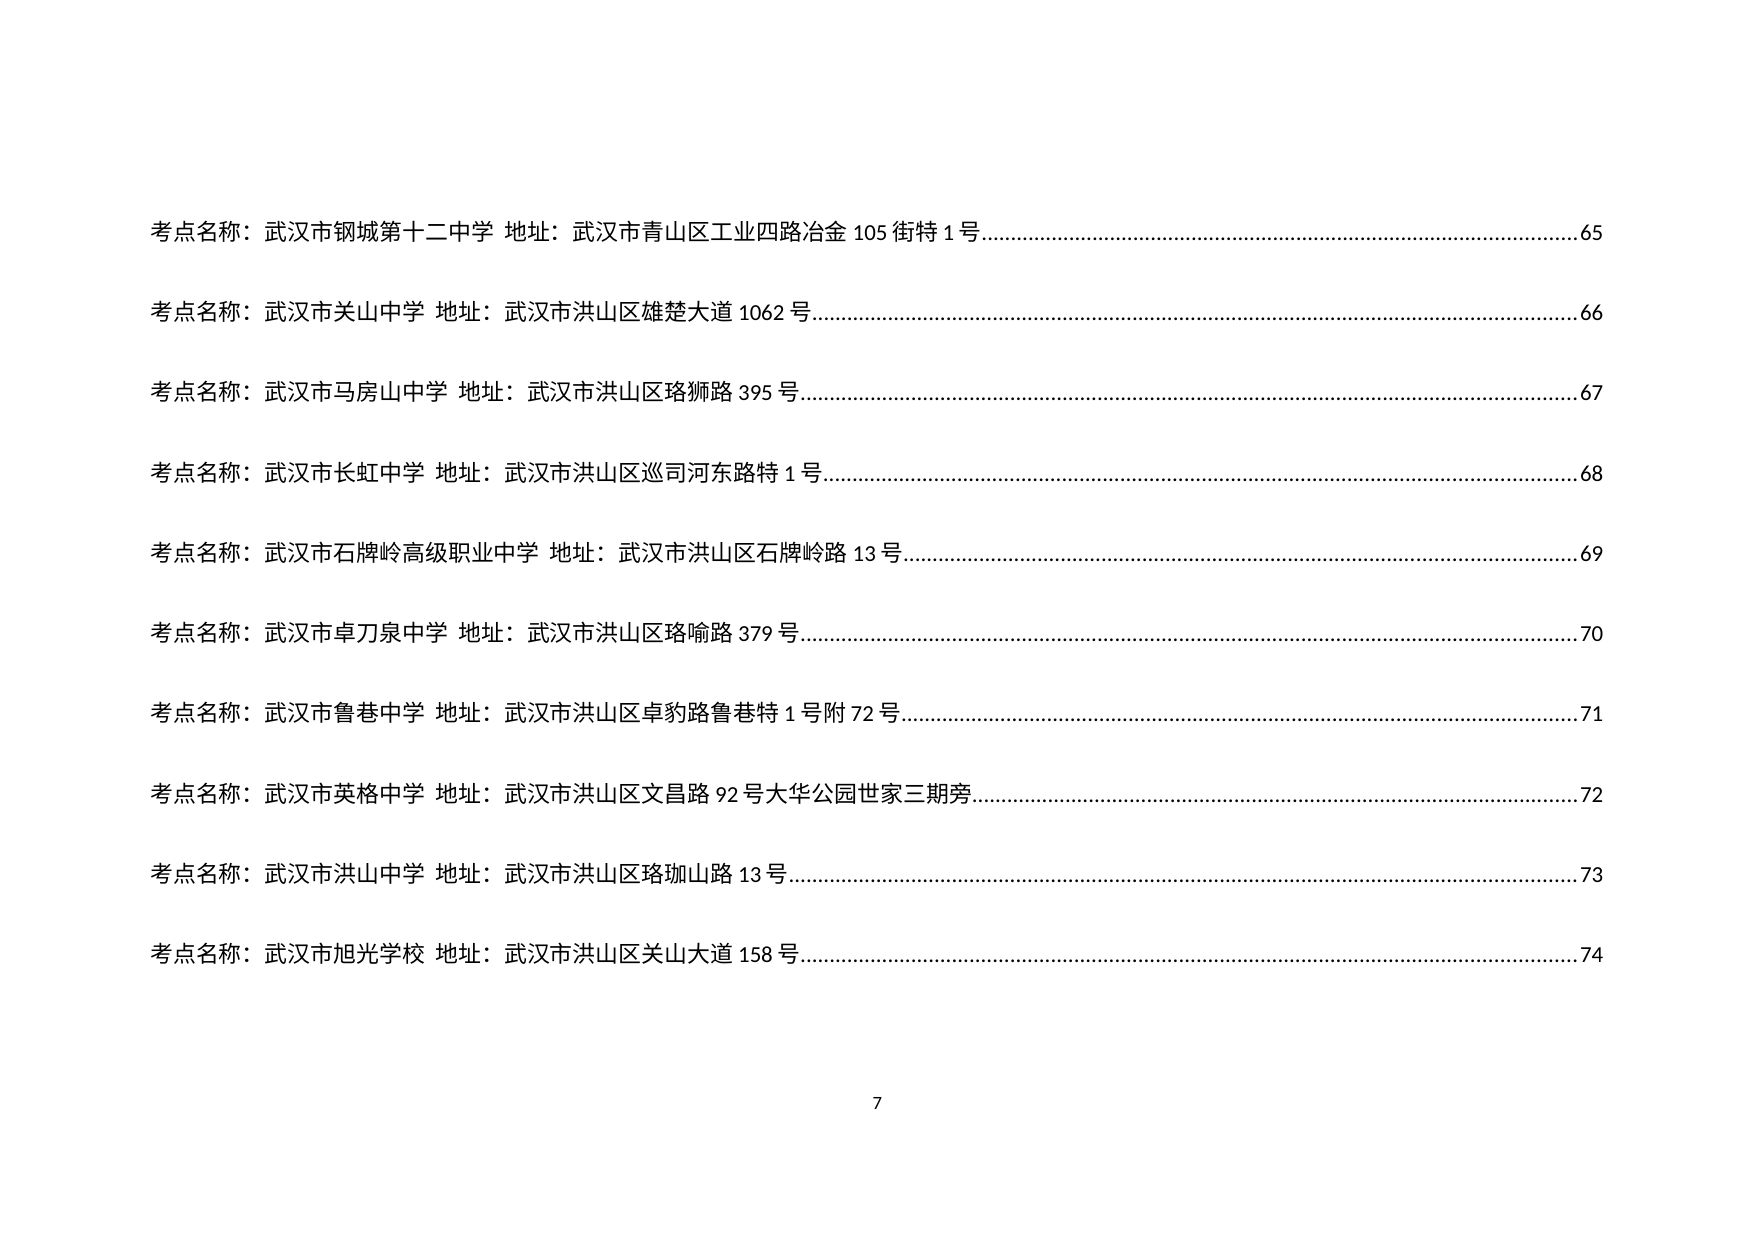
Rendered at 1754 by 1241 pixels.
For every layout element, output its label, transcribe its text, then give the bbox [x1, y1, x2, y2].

text 考点名称：武汉市马房山中学 地址：武汉市洪山区珞狮路395号 67 [150, 358, 1604, 423]
text 考点名称：武汉市长虹中学 地址：武汉市洪山区巡司河东路特1号 68 [150, 438, 1604, 503]
text 考点名称：武汉市关山中学 地址：武汉市洪山区雄楚大道1062号 66 [150, 278, 1604, 343]
text 考点名称：武汉市卓刀泉中学 地址：武汉市洪山区珞喻路379号 70 [150, 599, 1604, 664]
text 考点名称：武汉市石牌岭高级职业中学 地址：武汉市洪山区石牌岭路13号 69 [150, 519, 1604, 584]
text 考点名称：武汉市鲁巷中学 地址：武汉市洪山区卓豹路鲁巷特1号附72号 71 [150, 679, 1604, 744]
text 考点名称：武汉市英格中学 地址：武汉市洪山区文昌路92号大华公园世家三期旁 72 [150, 760, 1604, 825]
text 考点名称：武汉市旭光学校 地址：武汉市洪山区关山大道158号 74 [150, 920, 1604, 985]
text 考点名称：武汉市洪山中学 地址：武汉市洪山区珞珈山路13号 73 [150, 840, 1604, 905]
text 考点名称：武汉市钢城第十二中学 地址：武汉市青山区工业四路冶金105街特1号 65 [150, 198, 1604, 263]
